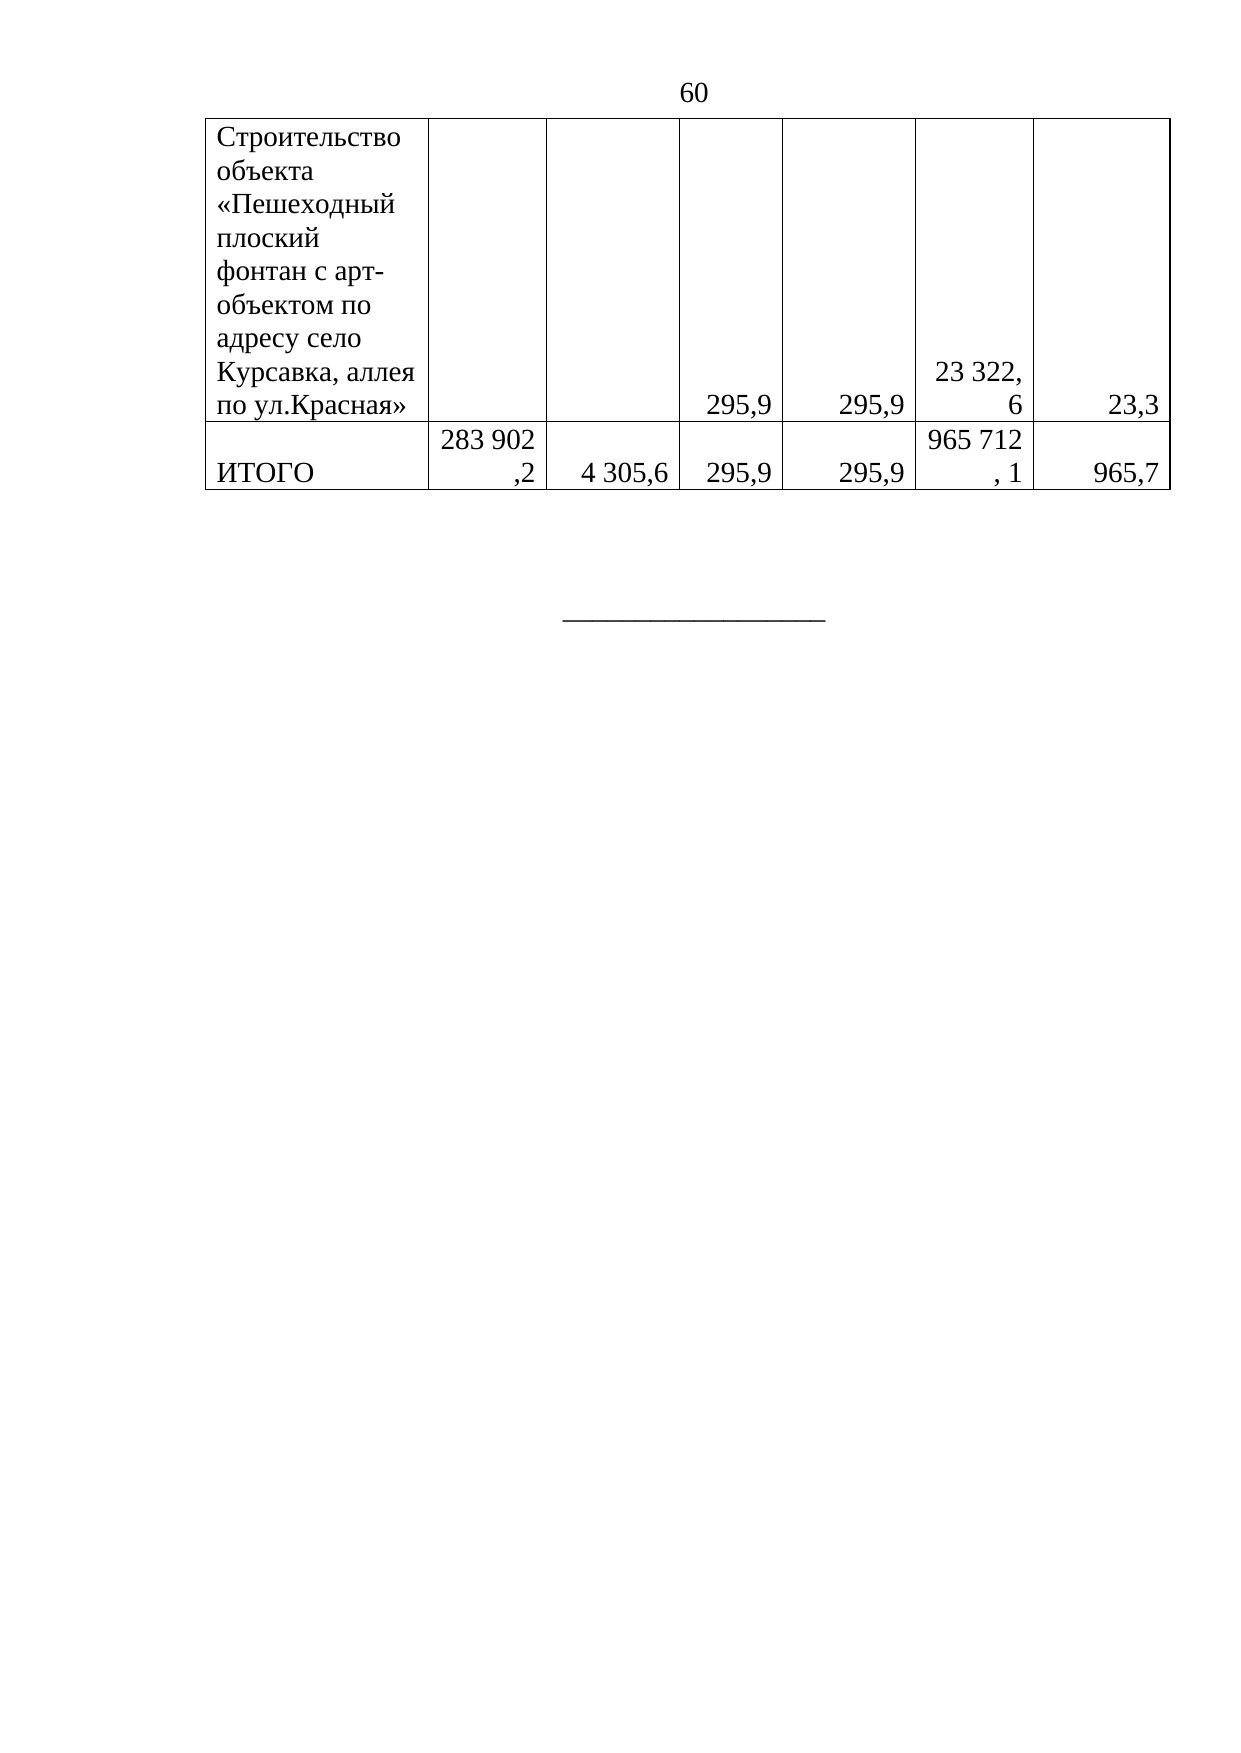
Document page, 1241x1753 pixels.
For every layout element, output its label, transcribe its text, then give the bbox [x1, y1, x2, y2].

table_cell 23,3 [1034, 119, 1169, 421]
table_cell 283 902,2 [429, 422, 546, 489]
table_cell 295,9 [783, 119, 915, 421]
table_cell [547, 119, 679, 421]
table_cell 965 712, 1 [916, 422, 1033, 489]
text __________________ [207, 591, 1181, 624]
table_cell 4 305,6 [547, 422, 679, 489]
table_cell 295,9 [680, 119, 782, 421]
table_cell 965,7 [1034, 422, 1169, 489]
table_cell [429, 119, 546, 421]
table_cell 295,9 [680, 422, 782, 489]
table_cell Строительство объекта «Пешеходный плоский фонтан с арт-объектом по адресу село Курсавка, аллея по ул.Красная» [206, 119, 428, 421]
table_cell 23 322,6 [916, 119, 1033, 421]
table_cell 295,9 [783, 422, 915, 489]
table_cell ИТОГО [206, 422, 428, 489]
